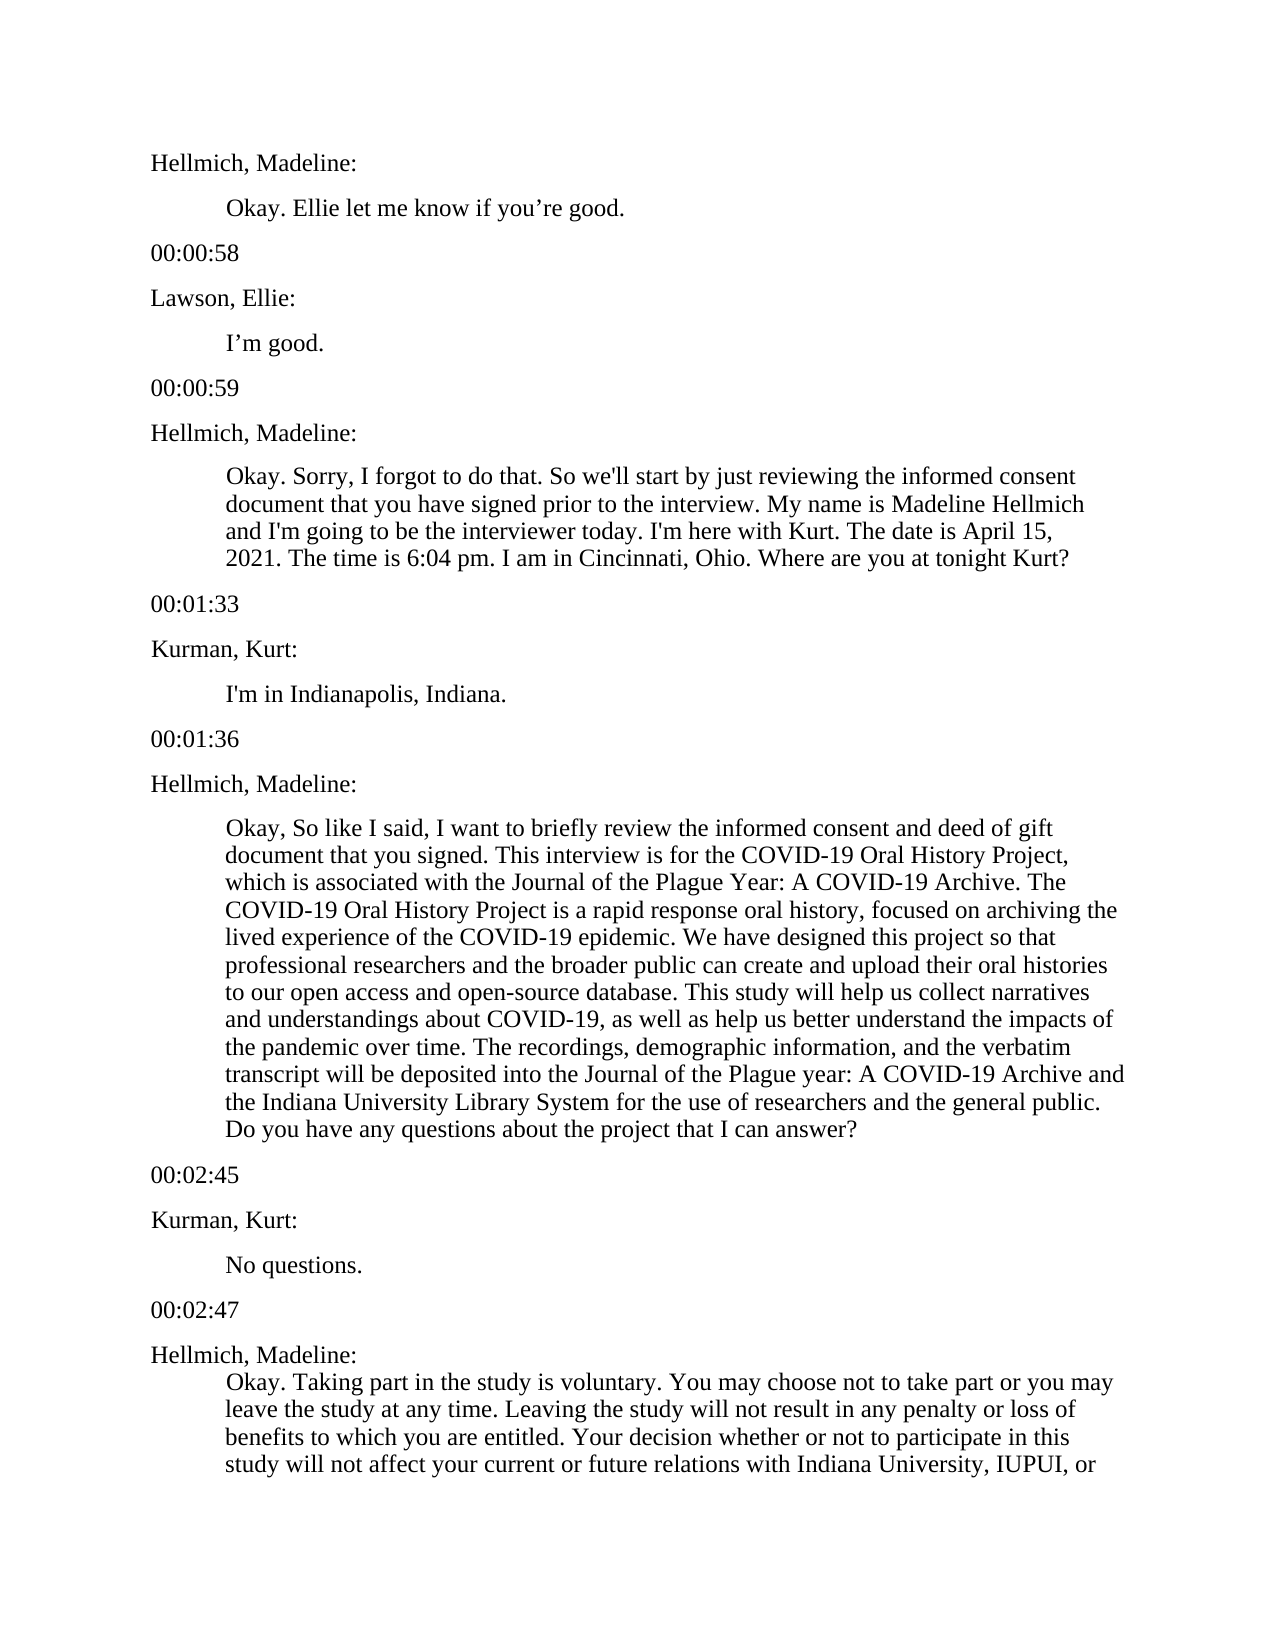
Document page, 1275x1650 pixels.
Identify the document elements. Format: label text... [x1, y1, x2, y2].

text 00:02:47 [150, 1295, 1131, 1323]
text 00:02:45 [150, 1160, 1131, 1189]
text Okay, So like I said, I want to briefly review the informed consent and deed of gift document that you signed. This interview is for the COVID-19 Oral History Project, which is associated with the Journal of the Plague Year: A COVID-19 Archive. The COVID-19 Oral History Project is a rapid response oral history, focused on archiving the lived experience of the COVID-19 epidemic. We have designed this project so that professional researchers and the broader public can create and upload their oral histories to our open access and open-source database. This study will help us collect narratives and understandings about COVID-19, as well as help us better understand the impacts of the pandemic over time. The recordings, demographic information, and the verbatim transcript will be deposited into the Journal of the Plague year: A COVID-19 Archive and the Indiana University Library System for the use of researchers and the general public. Do you have any questions about the project that I can answer? [225, 814, 1125, 1143]
text Hellmich, Madeline: [150, 418, 1131, 447]
text Hellmich, Madeline: [150, 769, 1131, 798]
text Kurman, Kurt: [151, 1205, 1131, 1234]
text 00:01:33 [150, 589, 1131, 618]
text 00:01:36 [150, 724, 1131, 753]
text 00:00:58 [150, 238, 1131, 267]
text No questions. [225, 1250, 1131, 1279]
text Kurman, Kurt: [151, 634, 1131, 663]
text Hellmich, Madeline: [150, 1340, 1131, 1369]
text Lawson, Ellie: [150, 283, 1131, 312]
text 00:00:59 [150, 373, 1131, 402]
text I'm in Indianapolis, Indiana. [225, 679, 1131, 708]
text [225, 1369, 1119, 1478]
text Okay. Ellie let me know if you’re good. [226, 193, 1131, 222]
text Hellmich, Madeline: [150, 148, 1131, 177]
text Okay. Sorry, I forgot to do that. So we'll start by just reviewing the informed consent document that you have signed prior to the interview. My name is Madeline Hellmich and I'm going to be the interviewer today. I'm here with Kurt. The date is April 15, 2021. The time is 6:04 pm. I am in Cincinnati, Ohio. Where are you at tonight Kurt? [225, 463, 1115, 572]
text I’m good. [226, 328, 1131, 357]
